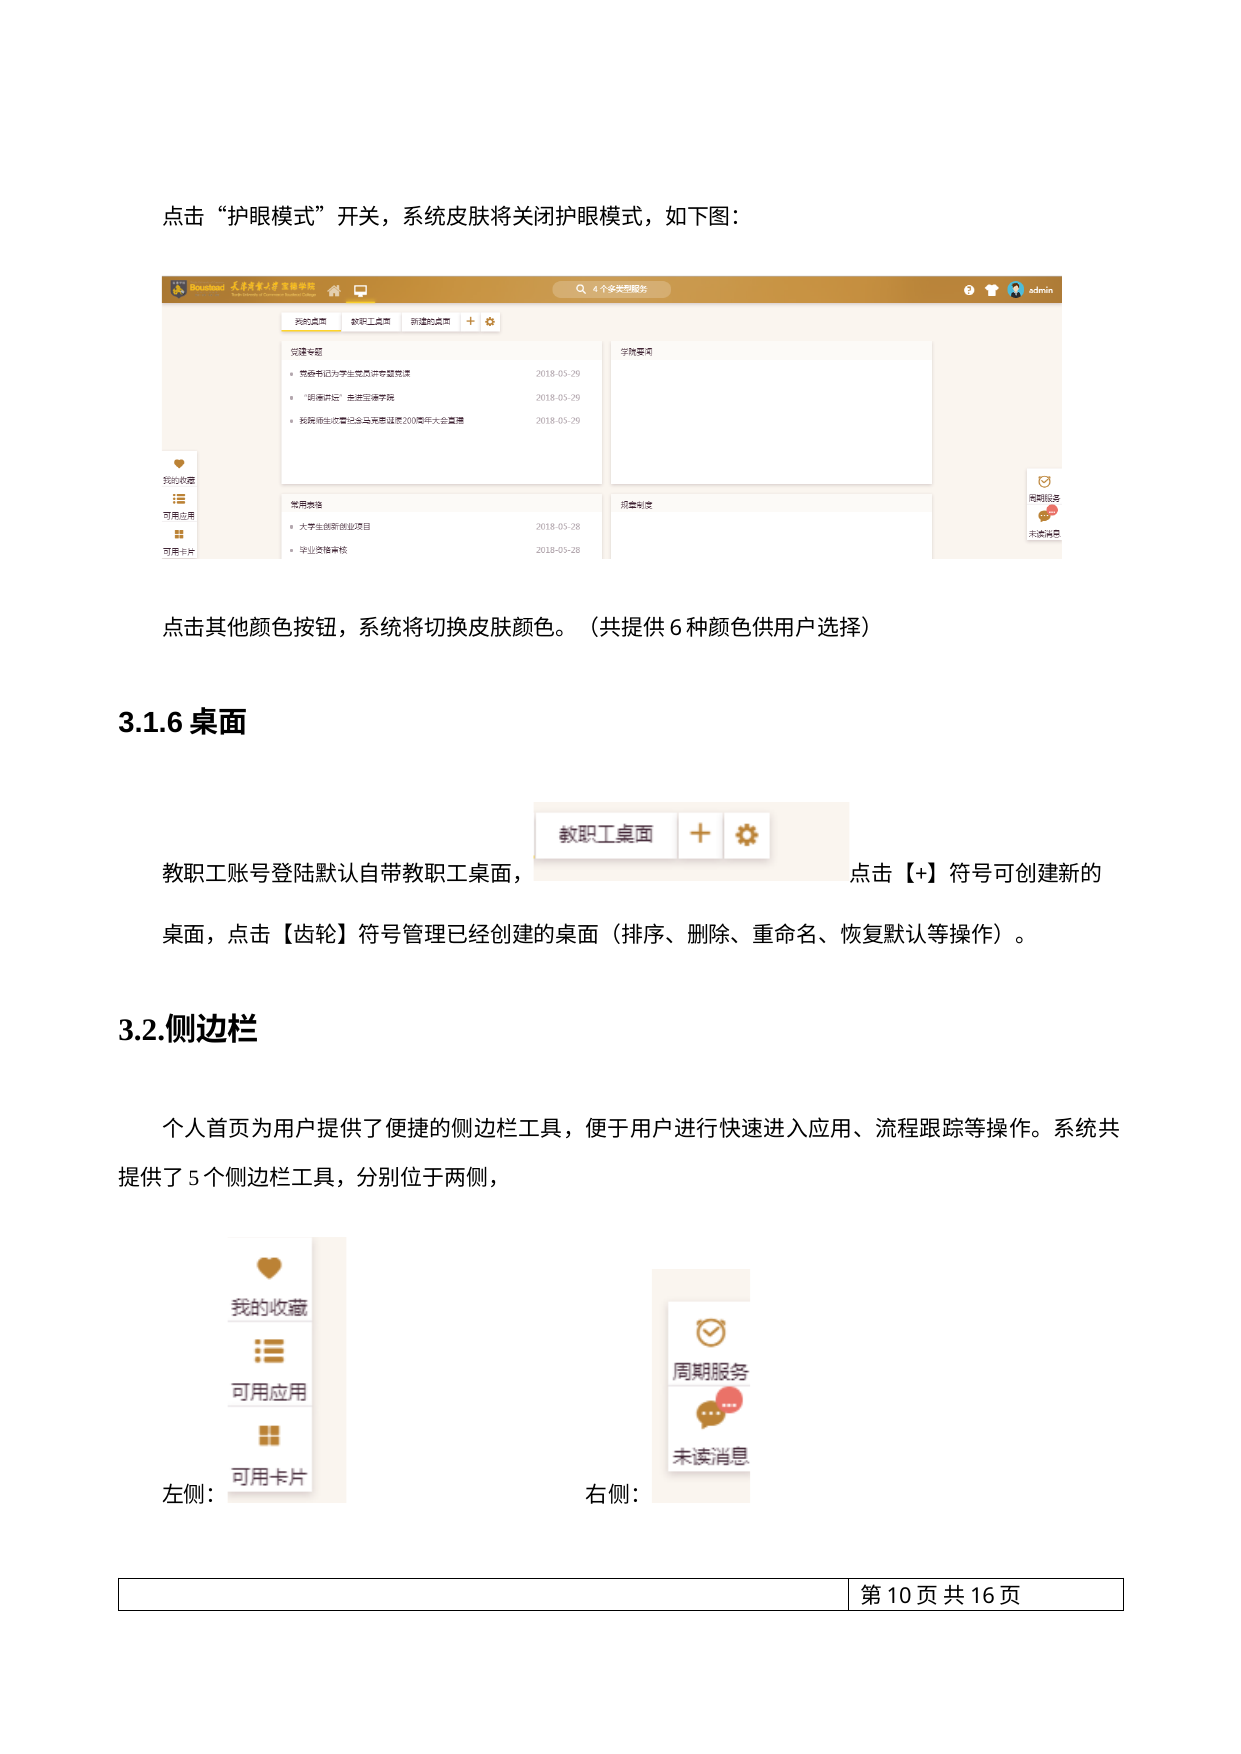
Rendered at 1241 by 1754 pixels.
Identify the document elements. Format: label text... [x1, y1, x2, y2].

subtitle 3.1.6桌面 [118, 687, 1122, 752]
text 个人首页为用户提供了便捷的侧边栏工具，便于用户进行快速进入应用、流程跟踪等操作。系统共提供了5个侧边栏工具，分别位于两侧， [118, 1111, 1122, 1192]
text 教职工账号登陆默认自带教职工桌面，点击【+】符号可创建新的桌面，点击【齿轮】符号管理已经创建的桌面（排序、删除、重命名、恢复默认等操作）。 [162, 803, 1122, 949]
picture [533, 802, 850, 881]
text 点击“护眼模式”开关，系统皮肤将关闭护眼模式，如下图： [118, 198, 1122, 231]
subtitle 3.2.侧边栏 [118, 994, 1122, 1059]
text 左侧： 右侧： [118, 1237, 1122, 1529]
picture [651, 1269, 751, 1503]
text 点击其他颜色按钮，系统将切换皮肤颜色。（共提供6种颜色供用户选择） [118, 610, 1122, 642]
picture [227, 1237, 347, 1503]
picture [161, 275, 1062, 559]
